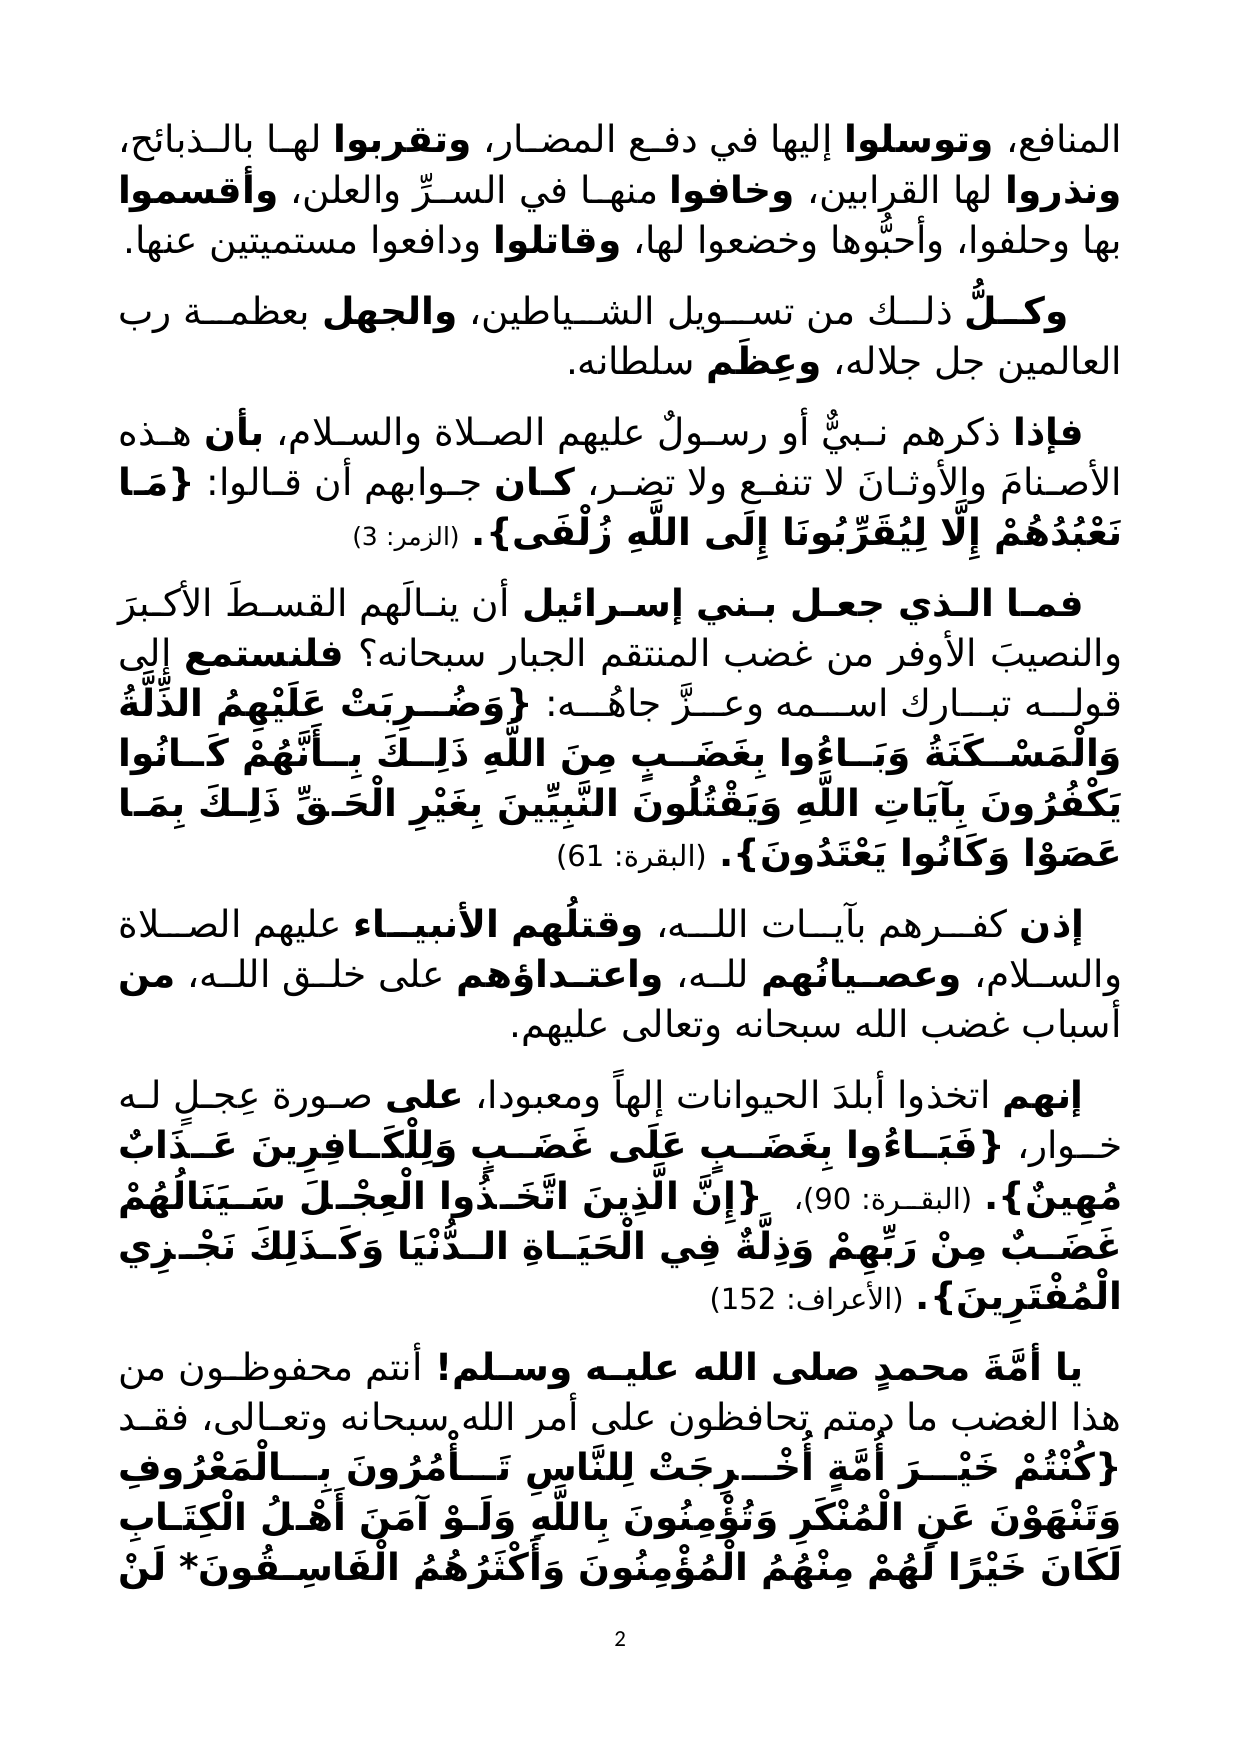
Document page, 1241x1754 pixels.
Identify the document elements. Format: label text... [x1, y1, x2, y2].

text وكلُّ ذلك من تسويل الشياطين، والجهل بعظمة رب العالمين جل جلاله، وعِظَم سلطانه. [118, 289, 1122, 383]
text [118, 118, 1122, 262]
text فما الذي جعل بني إسرائيل أن ينالَهم القسطَ الأكبرَ والنصيبَ الأوفر من غضب المنتقم الجبار سبحانه؟ فلنستمع إلى قوله تبارك اسمه وعزَّ جاهُه: {وَضُرِبَتْ عَلَيْهِمُ الذِّلَّةُ وَالْمَسْكَنَةُ وَبَاءُوا بِغَضَبٍ مِنَ اللَّهِ ذَلِكَ بِأَنَّهُمْ كَانُوا يَكْفُرُونَ بِآيَاتِ اللَّهِ وَيَقْتُلُونَ النَّبِيِّينَ بِغَيْرِ الْحَقِّ ذَلِكَ بِمَا عَصَوْا وَكَانُوا يَعْتَدُونَ}. (البقرة: 61) [118, 581, 1122, 876]
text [118, 1345, 1122, 1589]
text فإذا ذكرهم نبيٌّ أو رسولٌ عليهم الصلاة والسلام، بأن هذه الأصنامَ والأوثانَ لا تنفع ولا تضر، كان جوابهم أن قالوا: {مَا نَعْبُدُهُمْ إِلَّا لِيُقَرِّبُونَا إِلَى اللَّهِ زُلْفَى}. (الزمر: 3) [118, 410, 1122, 554]
text إنهم اتخذوا أبلدَ الحيوانات إلهاً ومعبودا، على صورة عِجلٍ له خوار، {فَبَاءُوا بِغَضَبٍ عَلَى غَضَبٍ وَلِلْكَافِرِينَ عَذَابٌ مُهِينٌ}. (البقرة: 90)، {إِنَّ الَّذِينَ اتَّخَذُوا الْعِجْلَ سَيَنَالُهُمْ غَضَبٌ مِنْ رَبِّهِمْ وَذِلَّةٌ فِي الْحَيَاةِ الدُّنْيَا وَكَذَلِكَ نَجْزِي الْمُفْتَرِينَ}. (الأعراف: 152) [118, 1074, 1122, 1318]
text إذن كفرهم بآيات الله، وقتلُهم الأنبياء عليهم الصلاة والسلام، وعصيانُهم لله، واعتداؤهم على خلق الله، من أسباب غضب الله سبحانه وتعالى عليهم. [118, 903, 1122, 1047]
